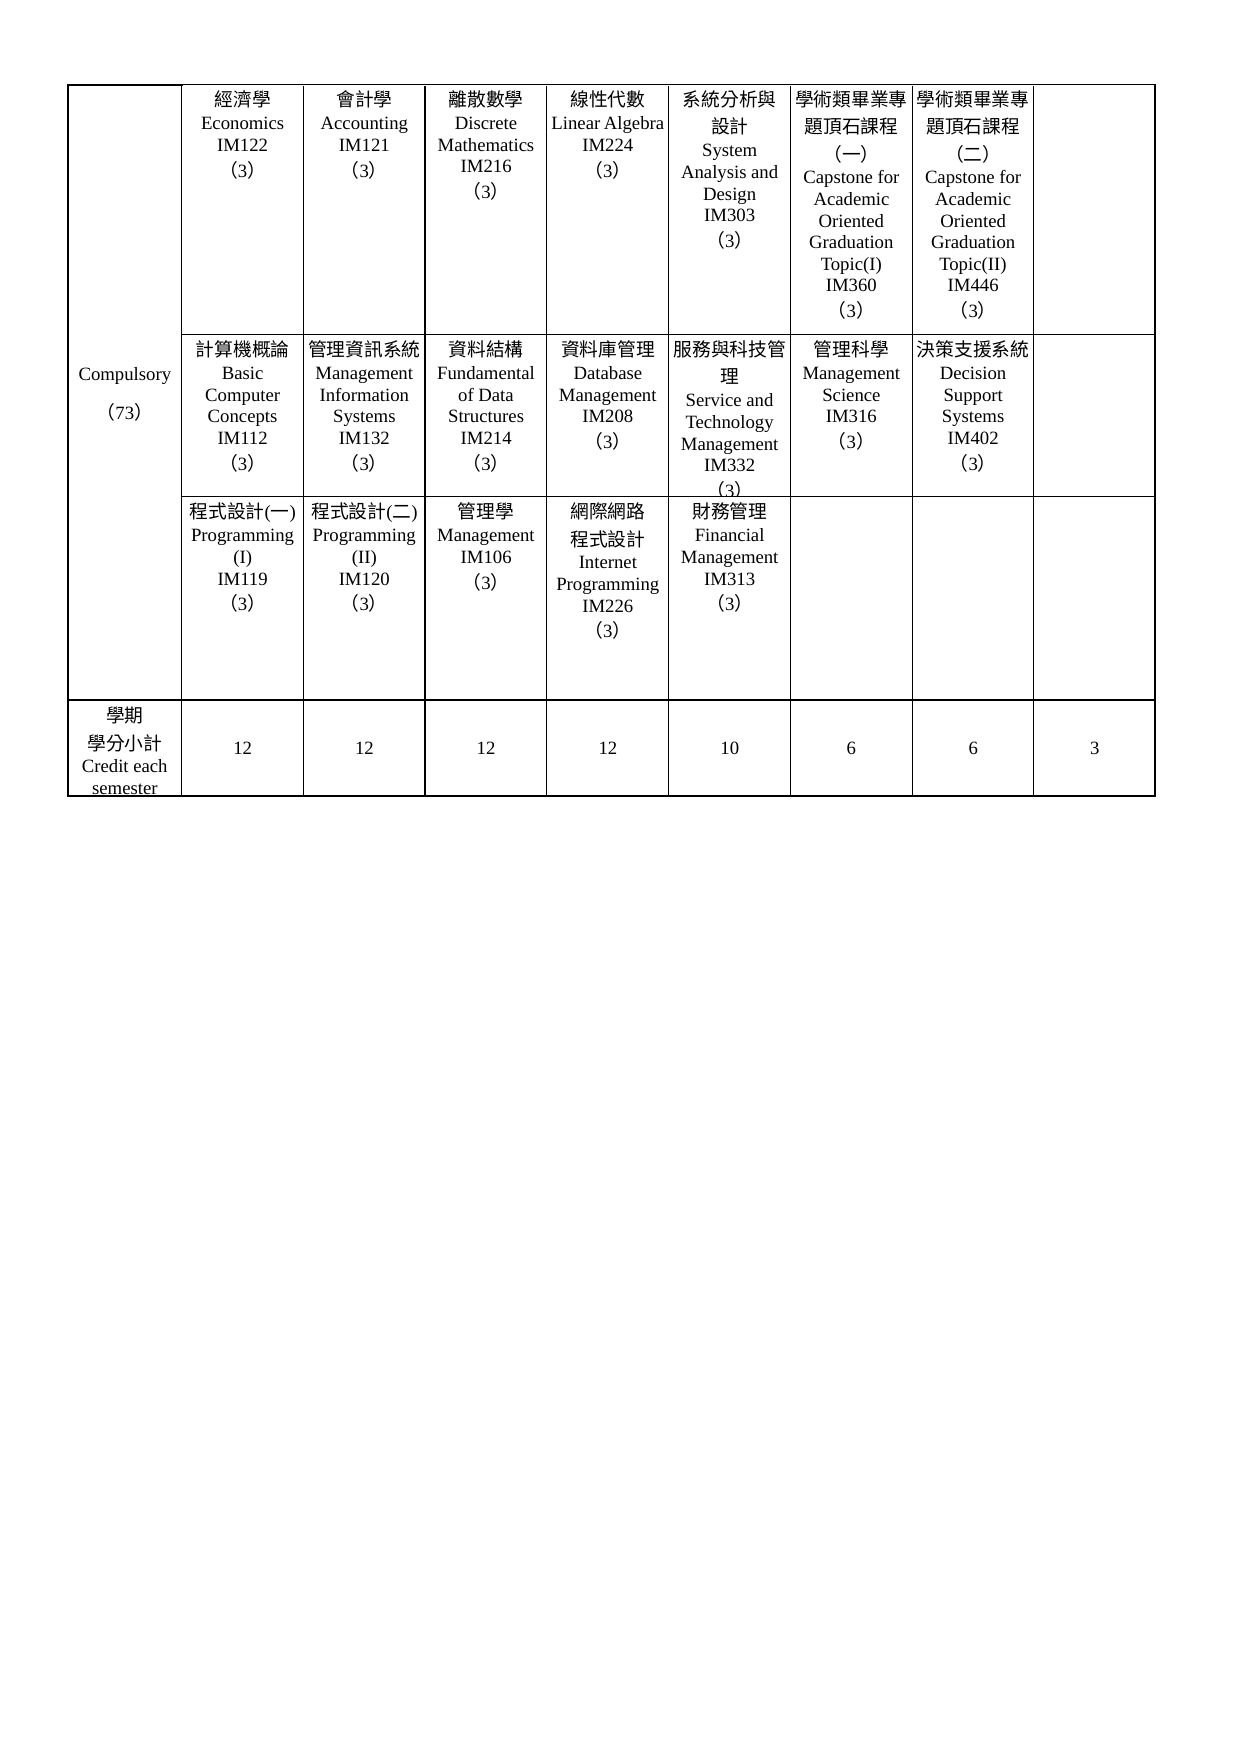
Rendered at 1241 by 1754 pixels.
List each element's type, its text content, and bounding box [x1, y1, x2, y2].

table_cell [69, 86, 181, 699]
table_cell 12 [547, 701, 668, 795]
table_cell 6 [791, 701, 912, 795]
table_cell 學期 學分小計 Credit each semester [69, 701, 181, 795]
table_cell [1034, 335, 1154, 496]
table_cell 會計學 Accounting IM121 （3） [303, 85, 425, 334]
table_cell 資料結構 Fundamental of Data Structures IM214 （3） [426, 335, 546, 496]
table_cell [791, 497, 912, 699]
table_cell 財務管理 Financial Management IM313 （3） [669, 497, 790, 699]
table_cell 管理科學 Management Science IM316 （3） [791, 335, 912, 496]
table_cell 程式設計(一) Programming (I) IM119 （3） [182, 497, 303, 699]
table_cell [1034, 85, 1154, 334]
table_cell 3 [1034, 701, 1154, 795]
table_cell 系統分析與 設計 System Analysis and Design IM303 （3） [669, 85, 790, 334]
table_cell 資料庫管理 Database Management IM208 （3） [547, 335, 668, 496]
table_cell 6 [913, 701, 1033, 795]
table_cell 計算機概論 Basic Computer Concepts IM112 （3） [182, 335, 303, 496]
table_cell 程式設計(二) Programming (II) IM120 （3） [304, 497, 424, 699]
table_cell 學術類畢業專題頂石課程（二） Capstone for Academic Oriented Graduation Topic(II) IM446 （3） [912, 85, 1034, 334]
table_cell 12 [182, 701, 303, 795]
table_cell 網際網路 程式設計 Internet Programming IM226 （3） [547, 497, 668, 699]
table_cell [913, 497, 1033, 699]
table_cell 12 [304, 701, 424, 795]
table_cell 管理學 Management IM106 （3） [426, 497, 546, 699]
table_cell 決策支援系統 Decision Support Systems IM402 （3） [913, 335, 1033, 496]
table_cell 管理資訊系統 Management Information Systems IM132 （3） [304, 335, 424, 496]
table_cell [1034, 497, 1154, 699]
table_cell 服務與科技管理 Service and Technology Management IM332 （3） [669, 335, 790, 496]
table_cell 12 [426, 701, 546, 795]
table_cell 經濟學 Economics IM122 （3） [182, 85, 303, 334]
table_cell 線性代數 Linear Algebra IM224 （3） [547, 85, 668, 334]
table_cell 學術類畢業專題頂石課程（一） Capstone for Academic Oriented Graduation Topic(I) IM360 （3） [790, 85, 912, 334]
table_cell 離散數學 Discrete Mathematics IM216 （3） [425, 85, 547, 334]
table_cell 10 [669, 701, 790, 795]
